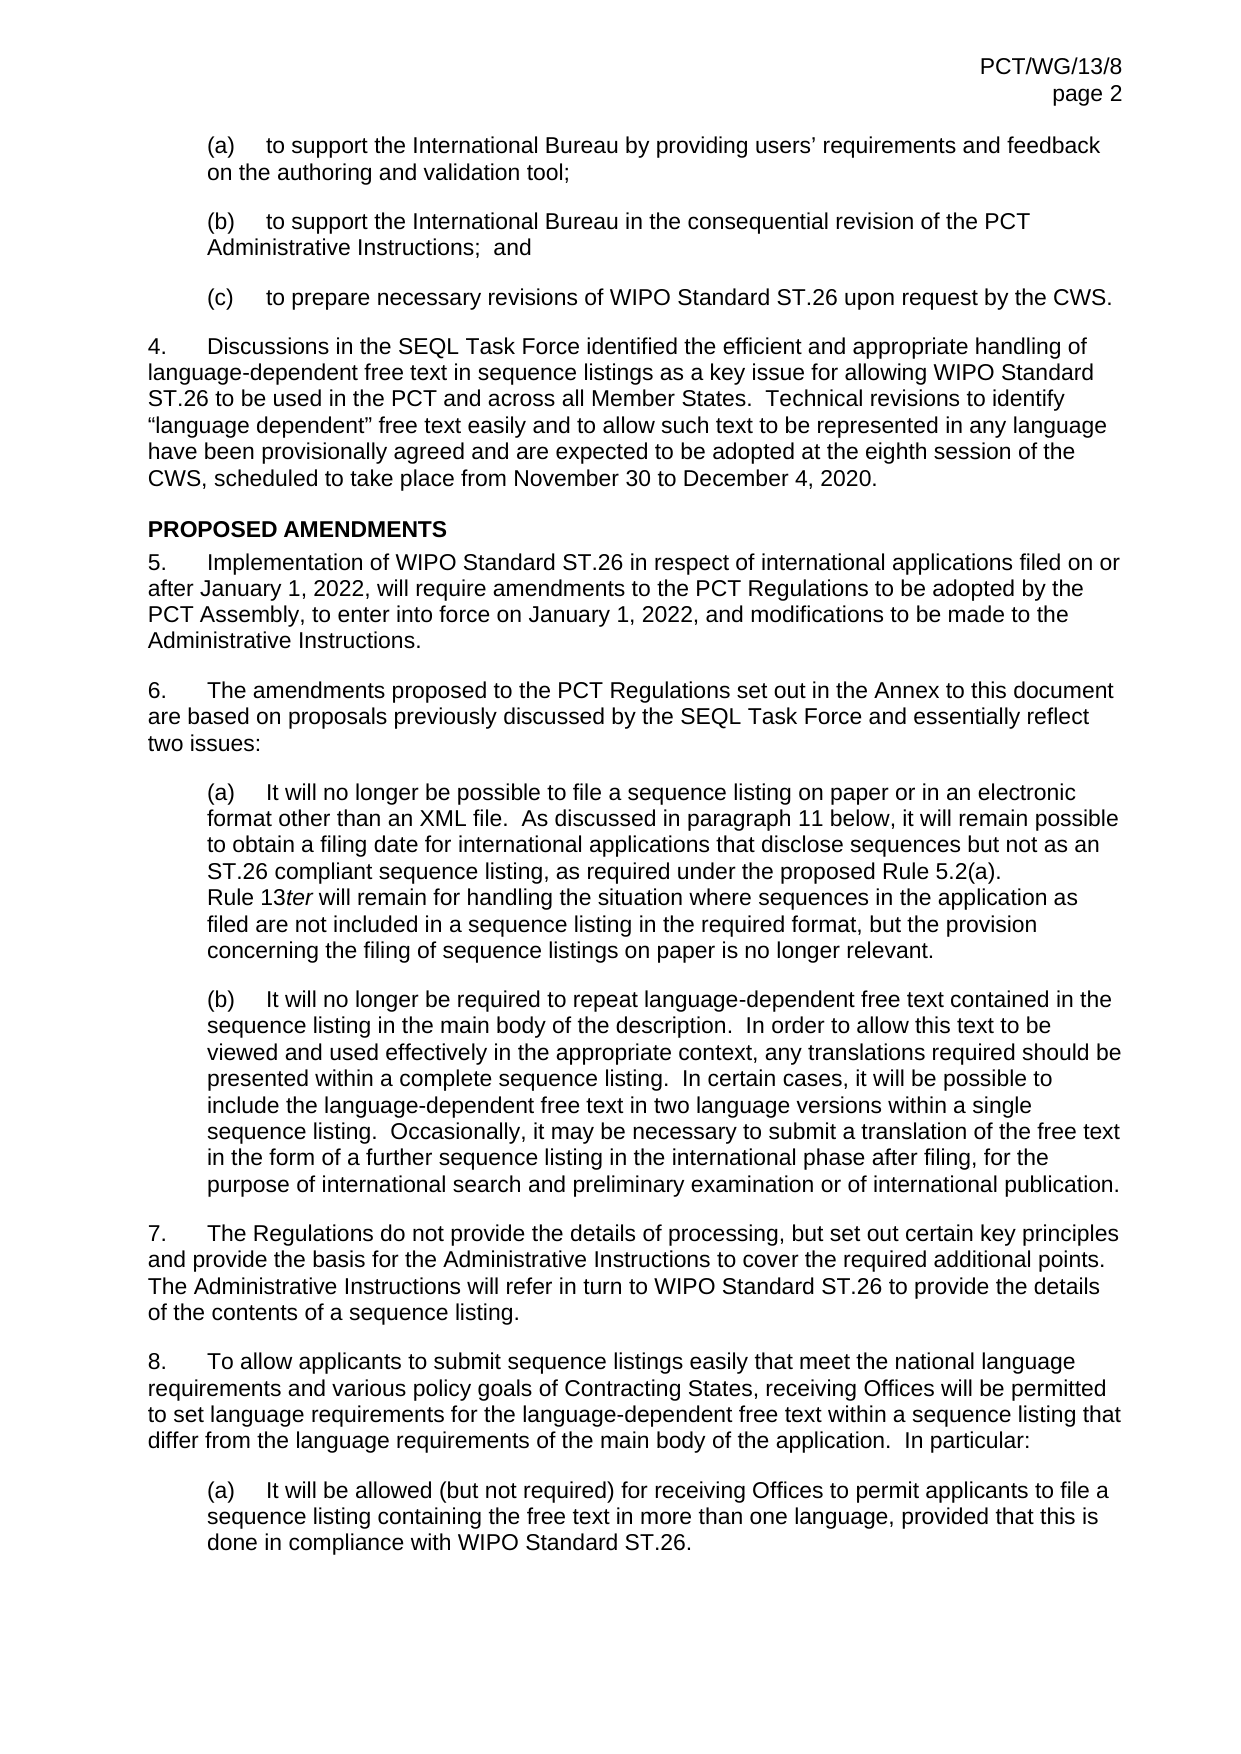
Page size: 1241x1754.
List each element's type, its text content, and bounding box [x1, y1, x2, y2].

subtitle Proposed Amendments [148, 516, 1122, 542]
text The amendments proposed to the PCT Regulations set out in the Annex to this document are based on proposals previously discussed by the SEQL Task Force and essentially reflect two issues: [148, 677, 1122, 756]
list It will no longer be possible to file a sequence listing on paper or in an electronic format other than an XML file. As discussed in paragraph 11 below, it will remain possible to obtain a filing date for international applications that disclose sequences but not as an ST.26 compliant sequence listing, as required under the proposed Rule 5.2(a). Rule 13ter will remain for handling the situation where sequences in the application as filed are not included in a sequence listing in the required format, but the provision concerning the filing of sequence listings on paper is no longer relevant. [207, 779, 1122, 963]
list to support the International Bureau by providing users’ requirements and feedback on the authoring and validation tool; [207, 132, 1122, 185]
text Discussions in the SEQL Task Force identified the efficient and appropriate handling of language-dependent free text in sequence listings as a key issue for allowing WIPO Standard ST.26 to be used in the PCT and across all Member States. Technical revisions to identify “language dependent” free text easily and to allow such text to be represented in any language have been provisionally agreed and are expected to be adopted at the eighth session of the CWS, scheduled to take place from November 30 to December 4, 2020. [148, 333, 1122, 491]
text Implementation of WIPO Standard ST.26 in respect of international applications filed on or after January 1, 2022, will require amendments to the PCT Regulations to be adopted by the PCT Assembly, to enter into force on January 1, 2022, and modifications to be made to the Administrative Instructions. [148, 548, 1122, 654]
list It will be allowed (but not required) for receiving Offices to permit applicants to file a sequence listing containing the free text in more than one language, provided that this is done in compliance with WIPO Standard ST.26. [207, 1477, 1122, 1556]
list to prepare necessary revisions of WIPO Standard ST.26 upon request by the CWS. [207, 283, 1122, 310]
list It will no longer be required to repeat language-dependent free text contained in the sequence listing in the main body of the description. In order to allow this text to be viewed and used effectively in the appropriate context, any translations required should be presented within a complete sequence listing. In certain cases, it will be possible to include the language-dependent free text in two language versions within a single sequence listing. Occasionally, it may be necessary to submit a translation of the free text in the form of a further sequence listing in the international phase after filing, for the purpose of international search and preliminary examination or of international publication. [207, 986, 1122, 1197]
text The Regulations do not provide the details of processing, but set out certain key principles and provide the basis for the Administrative Instructions to cover the required additional points. The Administrative Instructions will refer in turn to WIPO Standard ST.26 to provide the details of the contents of a sequence listing. [148, 1220, 1122, 1325]
list to support the International Bureau in the consequential revision of the PCT Administrative Instructions; and [207, 208, 1122, 261]
text To allow applicants to submit sequence listings easily that meet the national language requirements and various policy goals of Contracting States, receiving Offices will be permitted to set language requirements for the language-dependent free text within a sequence listing that differ from the language requirements of the main body of the application. In particular: [148, 1348, 1122, 1454]
